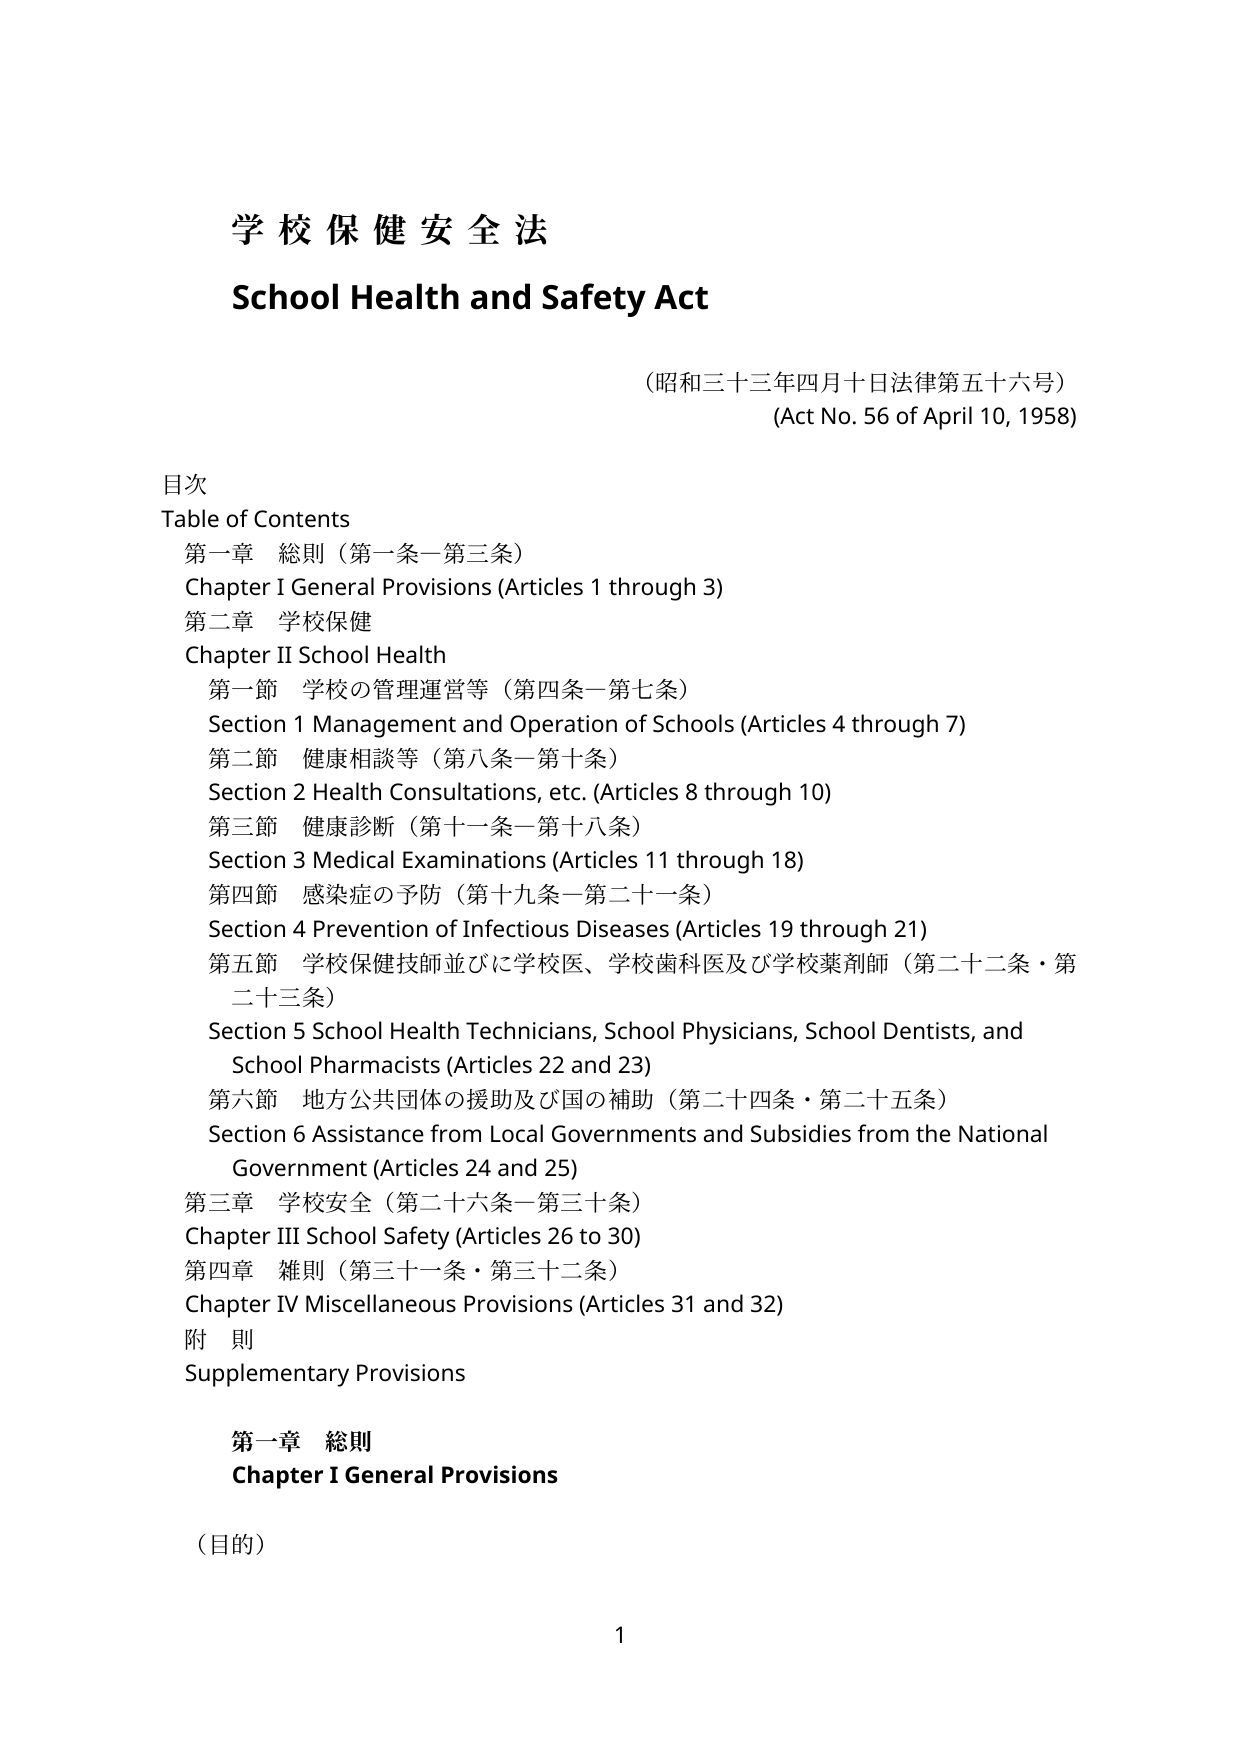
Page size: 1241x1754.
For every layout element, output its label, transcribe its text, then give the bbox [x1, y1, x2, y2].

text 第二章 学校保健 [184, 604, 1079, 638]
text 第一節 学校の管理運営等（第四条―第七条） [207, 672, 1079, 706]
text Chapter I General Provisions [230, 1458, 1079, 1492]
text Section 5 School Health Technicians, School Physicians, School Dentists, and School Pharmacists (Articles 22 and 23) [207, 1014, 1079, 1082]
text Section 6 Assistance from Local Governments and Subsidies from the National Government (Articles 24 and 25) [207, 1116, 1079, 1184]
text 附 則 [184, 1321, 1079, 1355]
text 第三節 健康診断（第十一条―第十八条） [207, 809, 1079, 843]
text 目次 [161, 467, 1079, 501]
text School Health and Safety Act [230, 262, 1079, 330]
text Chapter II School Health [184, 638, 1079, 672]
text Section 2 Health Consultations, etc. (Articles 8 through 10) [207, 774, 1079, 809]
text 第一章 総則 [230, 1424, 1079, 1458]
text （目的） [184, 1526, 1079, 1560]
text 学校保健安全法 [230, 194, 1079, 262]
text Supplementary Provisions [184, 1355, 1079, 1389]
text 第六節 地方公共団体の援助及び国の補助（第二十四条・第二十五条） [207, 1082, 1079, 1116]
text Chapter I General Provisions (Articles 1 through 3) [184, 569, 1079, 604]
text Chapter IV Miscellaneous Provisions (Articles 31 and 32) [184, 1287, 1079, 1321]
text Table of Contents [161, 501, 1079, 535]
text Chapter III School Safety (Articles 26 to 30) [184, 1219, 1079, 1253]
text 第三章 学校安全（第二十六条―第三十条） [184, 1184, 1079, 1219]
text 第二節 健康相談等（第八条―第十条） [207, 740, 1079, 774]
text Section 1 Management and Operation of Schools (Articles 4 through 7) [207, 706, 1079, 740]
text 第四節 感染症の予防（第十九条―第二十一条） [207, 877, 1079, 911]
text 第一章 総則（第一条―第三条） [184, 535, 1079, 569]
text (Act No. 56 of April 10, 1958) [161, 399, 1079, 433]
text 第五節 学校保健技師並びに学校医、学校歯科医及び学校薬剤師（第二十二条・第二十三条） [207, 945, 1079, 1014]
text Section 3 Medical Examinations (Articles 11 through 18) [207, 843, 1079, 877]
text 第四章 雑則（第三十一条・第三十二条） [184, 1253, 1079, 1287]
text Section 4 Prevention of Infectious Diseases (Articles 19 through 21) [207, 911, 1079, 945]
text （昭和三十三年四月十日法律第五十六号） [161, 364, 1079, 399]
